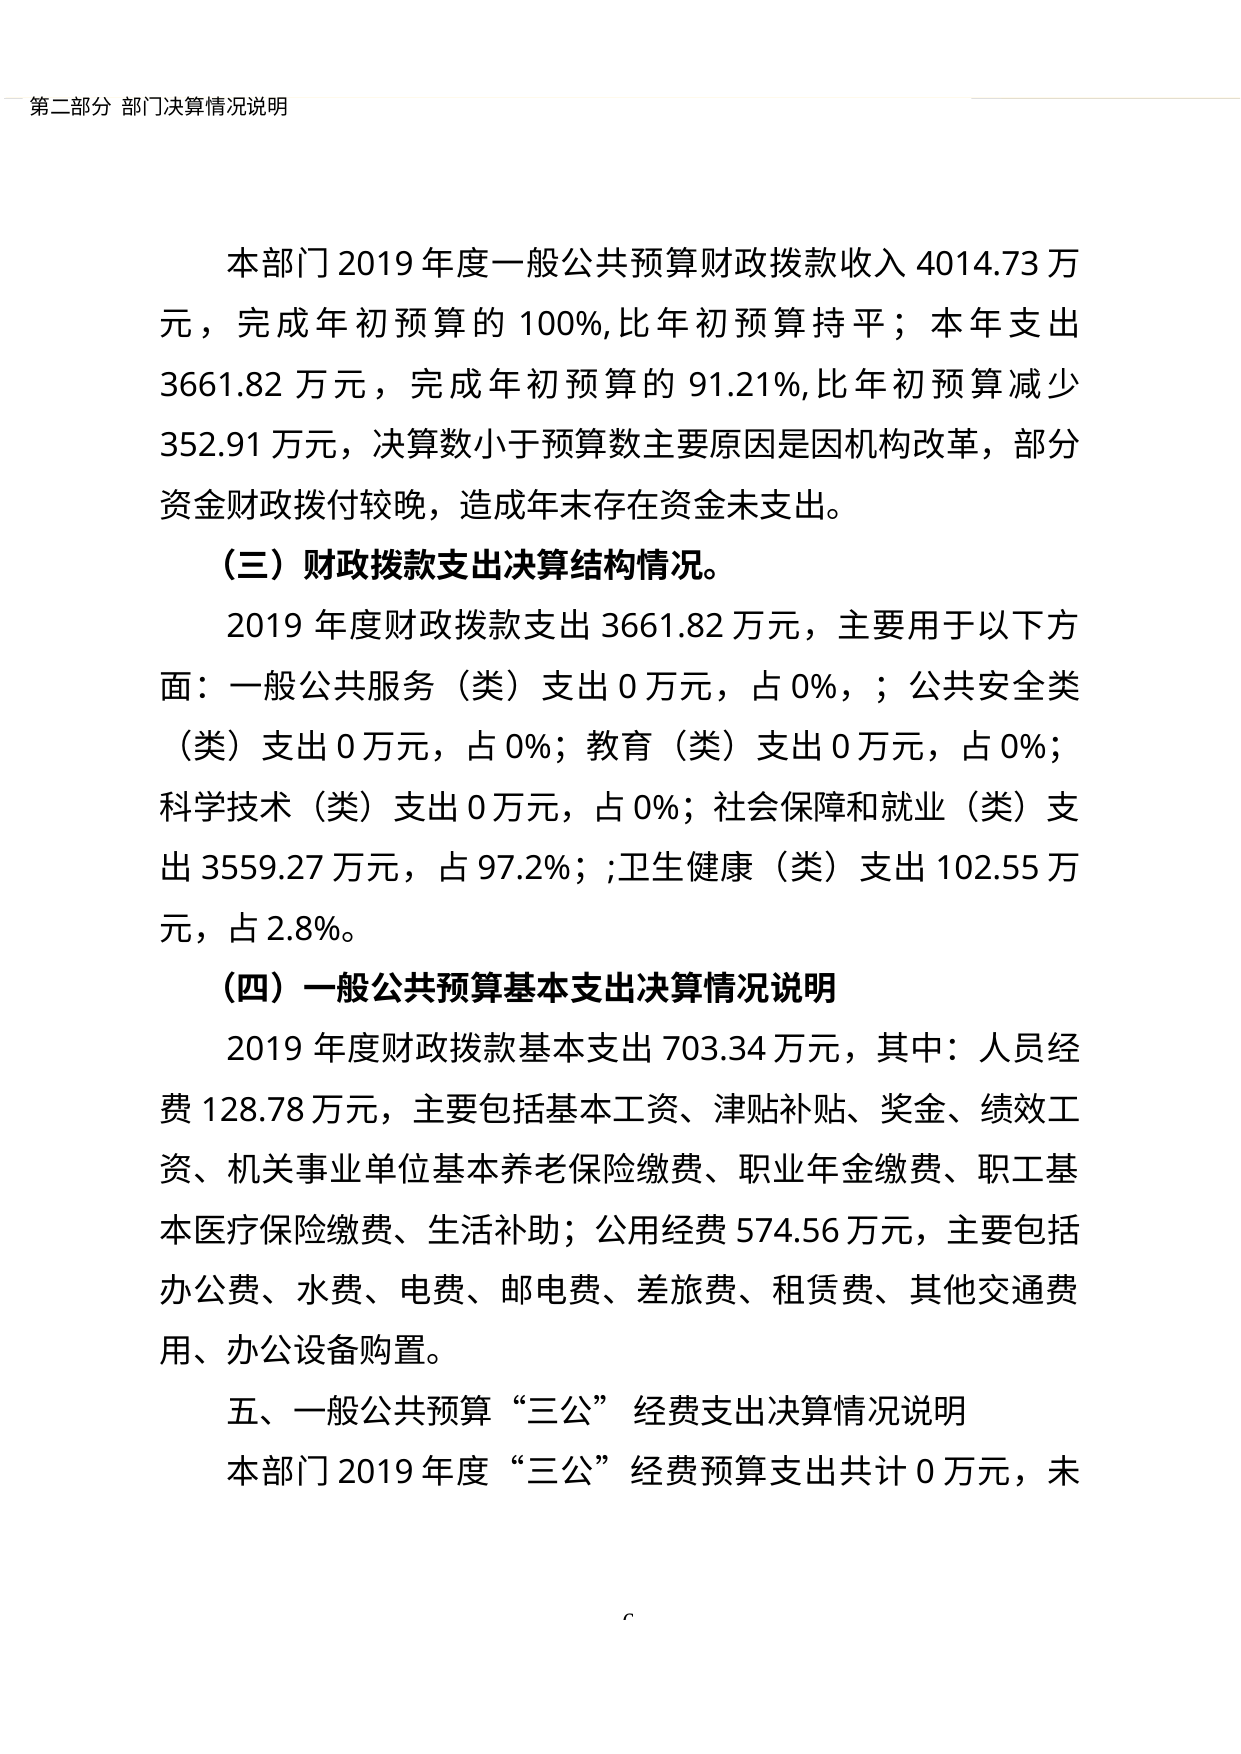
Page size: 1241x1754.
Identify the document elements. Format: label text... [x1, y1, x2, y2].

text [159, 1435, 1081, 1496]
text 2019 年度财政拨款支出3661.82万元，主要用于以下方面：一般公共服务（类）支出0万元，占0%，；公共安全类（类）支出0万元，占0%；教育（类）支出0万元，占0%；科学技术（类）支出0万元，占0%；社会保障和就业（类）支出3559.27万元，占97.2%；;卫生健康（类）支出102.55万元，占2.8%。 [159, 589, 1081, 952]
list 财政拨款支出决算结构情况。 [203, 529, 1081, 589]
text 2019 年度财政拨款基本支出703.34万元，其中：人员经费 128.78万元，主要包括基本工资、津贴补贴、奖金、绩效工资、机关事业单位基本养老保险缴费、职业年金缴费、职工基本医疗保险缴费、生活补助；公用经费574.56万元，主要包括办公费、水费、电费、邮电费、差旅费、租赁费、其他交通费用、办公设备购置。 [159, 1012, 1081, 1375]
text 五、一般公共预算“三公” 经费支出决算情况说明 [159, 1375, 1081, 1435]
text 本部门2019年度一般公共预算财政拨款收入4014.73万元，完成年初预算的100%,比年初预算持平；本年支出3661.82万元，完成年初预算的91.21%,比年初预算减少352.91万元，决算数小于预算数主要原因是因机构改革，部分资金财政拨付较晚，造成年末存在资金未支出。 [159, 227, 1081, 529]
text （四）一般公共预算基本支出决算情况说明 [203, 952, 1081, 1012]
